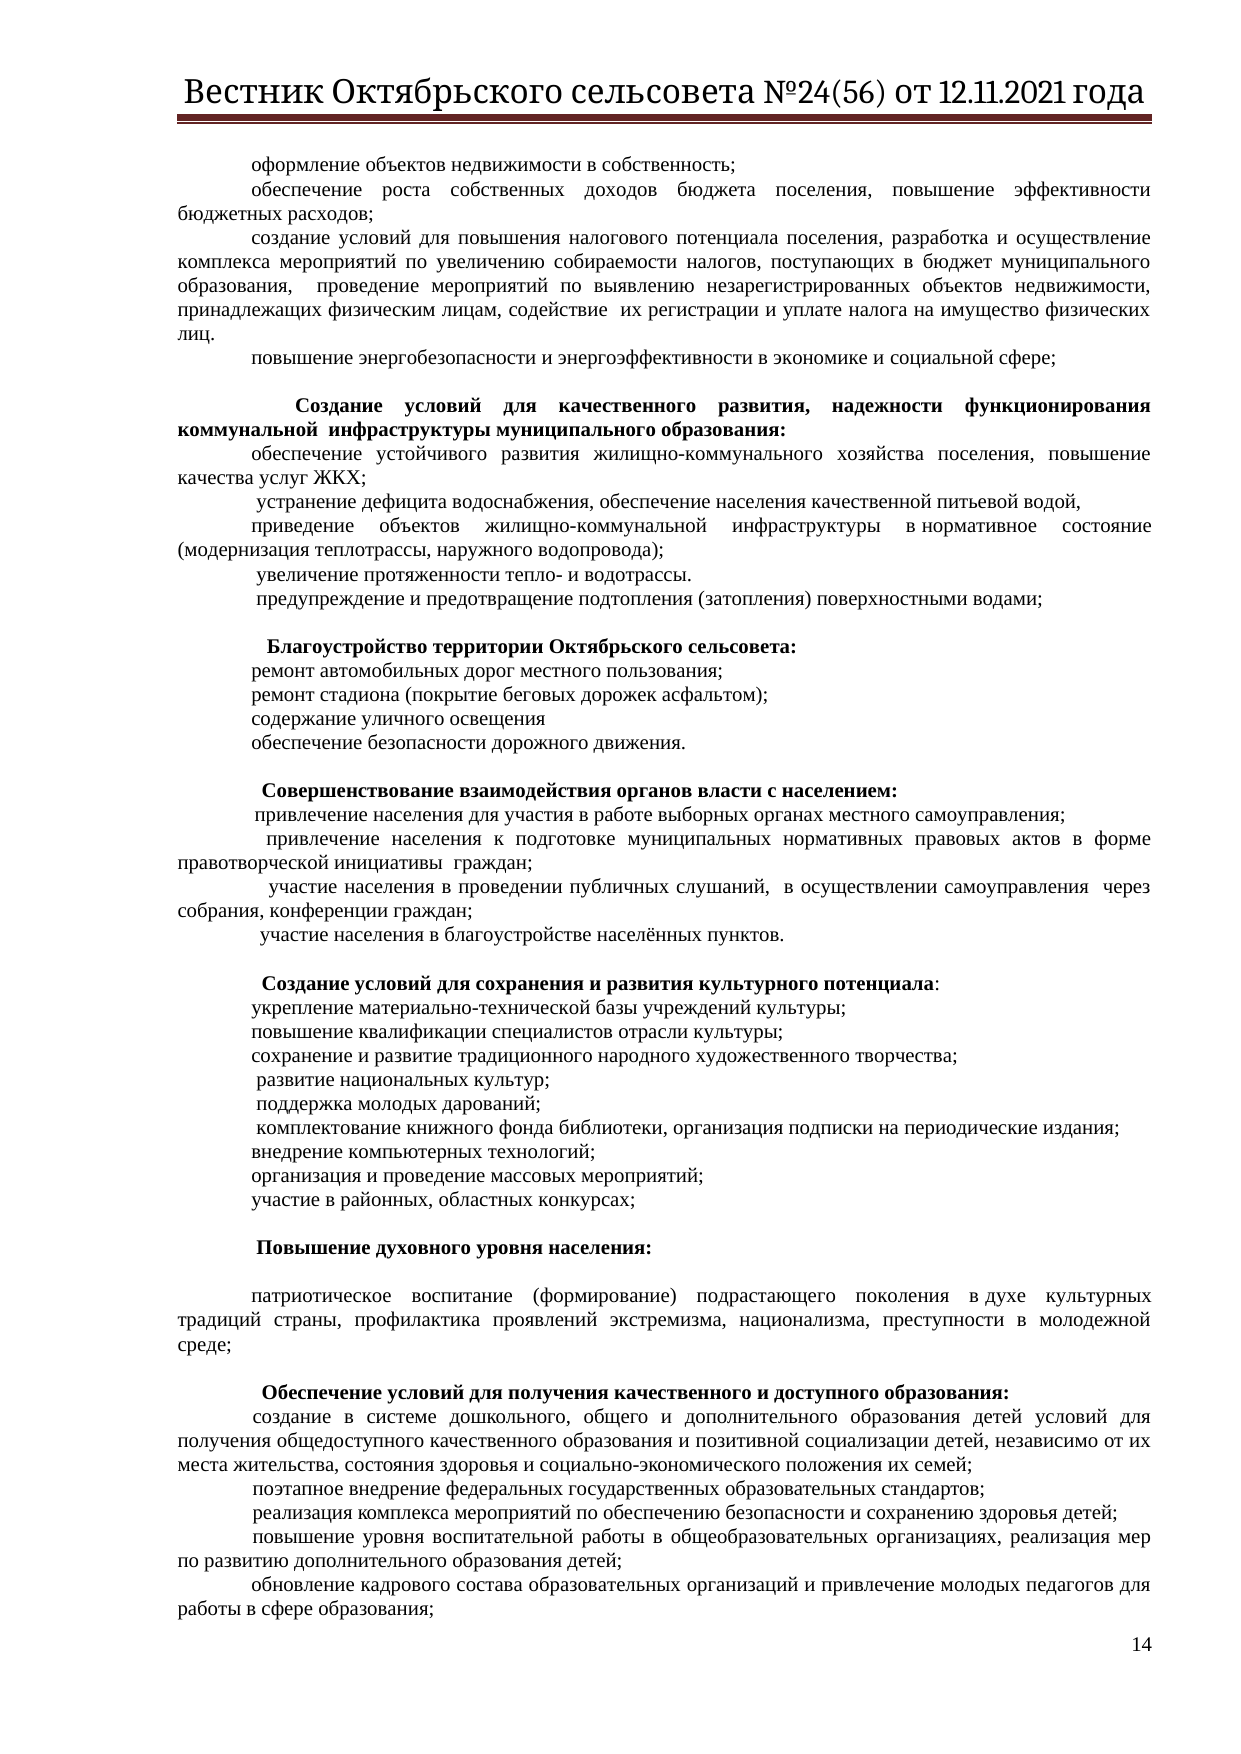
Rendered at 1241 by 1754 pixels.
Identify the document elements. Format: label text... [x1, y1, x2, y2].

text приведение объектов жилищно-коммунальной инфраструктуры в нормативное состояние (модернизация теплотрассы, наружного водопровода); [177, 513, 1152, 561]
text обеспечение роста собственных доходов бюджета поселения, повышение эффективности бюджетных расходов; [177, 176, 1152, 224]
text повышение энергобезопасности и энергоэффективности в экономике и социальной сфере; [177, 345, 1152, 369]
text патриотическое воспитание (формирование) подрастающего поколения в духе культурных традиций страны, профилактика проявлений экстремизма, национализма, преступности в молодежной среде; [177, 1283, 1152, 1356]
text Создание условий для сохранения и развития культурного потенциала: [177, 971, 1152, 994]
text обеспечение устойчивого развития жилищно-коммунального хозяйства поселения, повышение качества услуг ЖКХ; [177, 441, 1152, 489]
text поддержка молодых дарований; [177, 1091, 1152, 1115]
text Обеспечение условий для получения качественного и доступного образования: [177, 1379, 1152, 1404]
text ремонт стадиона (покрытие беговых дорожек асфальтом); [177, 682, 1152, 706]
text поэтапное внедрение федеральных государственных образовательных стандартов; [177, 1476, 1152, 1500]
text организация и проведение массовых мероприятий; [177, 1163, 1152, 1187]
text содержание уличного освещения [177, 706, 1152, 730]
text комплектование книжного фонда библиотеки, организация подписки на периодические издания; [177, 1115, 1152, 1139]
text увеличение протяженности тепло- и водотрассы. [177, 561, 1152, 586]
text участие в районных, областных конкурсах; [177, 1187, 1152, 1211]
text предупреждение и предотвращение подтопления (затопления) поверхностными водами; [177, 586, 1152, 609]
text оформление объектов недвижимости в собственность; [177, 152, 1152, 176]
text повышение уровня воспитательной работы в общеобразовательных организациях, реализация мер по развитию дополнительного образования детей; [177, 1524, 1152, 1572]
text обеспечение безопасности дорожного движения. [177, 730, 1152, 754]
text повышение квалификации специалистов отрасли культуры; [177, 1019, 1152, 1043]
text участие населения в проведении публичных слушаний, в осуществлении самоуправления через собрания, конференции граждан; [177, 874, 1152, 922]
text Совершенствование взаимодействия органов власти с населением: [177, 778, 1152, 802]
text Благоустройство территории Октябрьского сельсовета: [177, 634, 1152, 658]
text ремонт автомобильных дорог местного пользования; [177, 658, 1152, 682]
text укрепление материально-технической базы учреждений культуры; [177, 994, 1152, 1019]
text сохранение и развитие традиционного народного художественного творчества; [177, 1043, 1152, 1067]
text привлечение населения для участия в работе выборных органах местного самоуправления; [177, 802, 1152, 826]
text участие населения в благоустройстве населённых пунктов. [177, 922, 1152, 946]
text обновление кадрового состава образовательных организаций и привлечение молодых педагогов для работы в сфере образования; [177, 1572, 1152, 1620]
text реализация комплекса мероприятий по обеспечению безопасности и сохранению здоровья детей; [177, 1500, 1152, 1524]
text развитие национальных культур; [177, 1067, 1152, 1091]
text Повышение духовного уровня населения: [177, 1235, 1152, 1259]
text привлечение населения к подготовке муниципальных нормативных правовых актов в форме правотворческой инициативы граждан; [177, 826, 1152, 874]
text создание в системе дошкольного, общего и дополнительного образования детей условий для получения общедоступного качественного образования и позитивной социализации детей, независимо от их места жительства, состояния здоровья и социально-экономического положения их семей; [177, 1404, 1152, 1476]
text создание условий для повышения налогового потенциала поселения, разработка и осуществление комплекса мероприятий по увеличению собираемости налогов, поступающих в бюджет муниципального образования, проведение мероприятий по выявлению незарегистрированных объектов недвижимости, принадлежащих физическим лицам, содействие их регистрации и уплате налога на имущество физических лиц. [177, 224, 1152, 345]
text устранение дефицита водоснабжения, обеспечение населения качественной питьевой водой, [177, 489, 1152, 513]
text Создание условий для качественного развития, надежности функционирования коммунальной инфраструктуры муниципального образования: [177, 393, 1152, 441]
text внедрение компьютерных технологий; [177, 1139, 1152, 1163]
